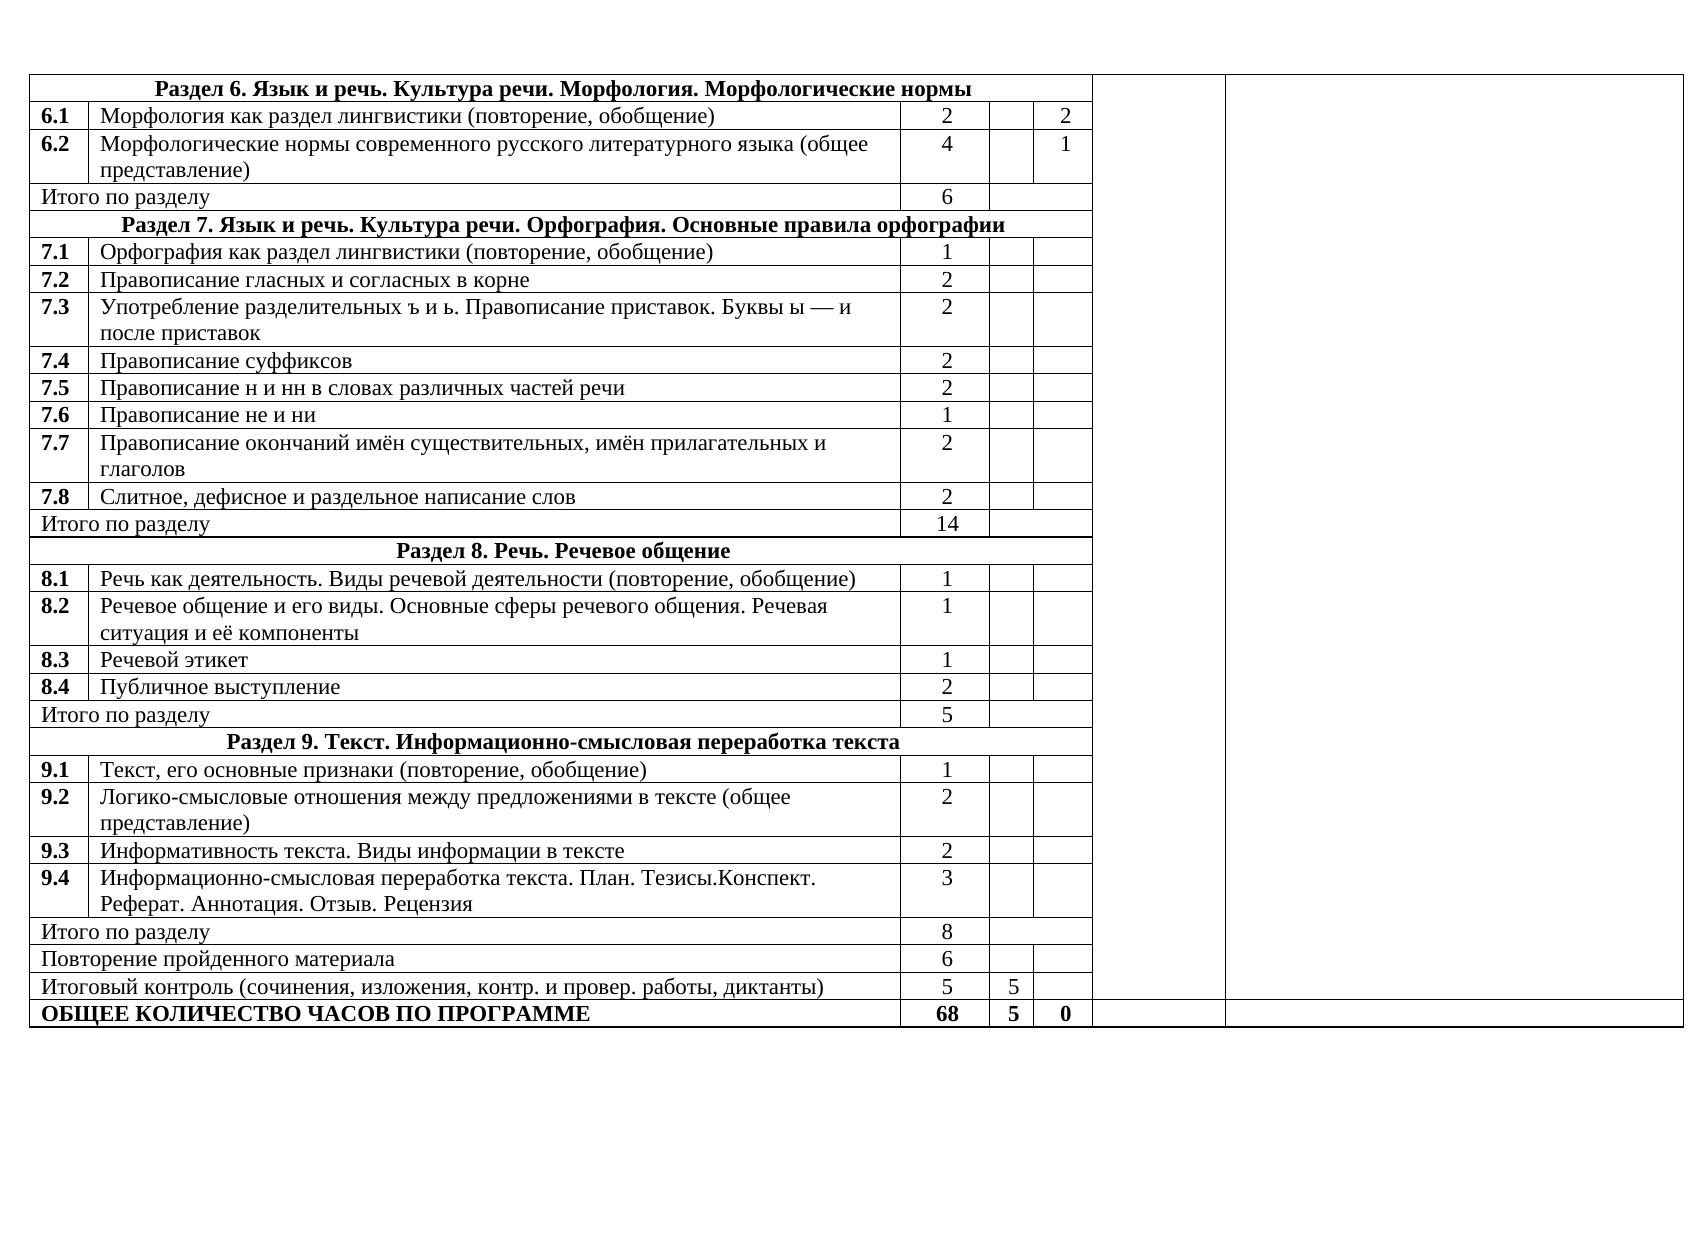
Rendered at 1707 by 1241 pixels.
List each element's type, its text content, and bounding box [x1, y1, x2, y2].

table_cell Раздел 9. Текст. Информационно-смысловая переработка текста [30, 728, 1092, 754]
table_cell 4 [901, 130, 989, 182]
table_cell 8.4 [30, 674, 88, 700]
table_cell Правописание суффиксов [89, 347, 900, 373]
table_cell 7.2 [30, 266, 88, 292]
table_cell 2 [901, 483, 989, 509]
table_cell Логико-смысловые отношения между предложениями в тексте (общее представление) [89, 783, 900, 836]
table_cell 2 [901, 374, 989, 401]
table_cell Публичное выступление [89, 674, 900, 700]
table_cell Информативность текста. Виды информации в тексте [89, 837, 900, 863]
table_cell 2 [901, 102, 989, 129]
table_cell 1 [901, 402, 989, 428]
table_cell [1034, 238, 1092, 264]
table_cell 2 [901, 347, 989, 373]
table_cell 2 [901, 266, 989, 292]
table_cell Раздел 8. Речь. Речевое общение [30, 538, 1092, 564]
table_cell Раздел 6. Язык и речь. Культура речи. Морфология. Морфологические нормы [30, 75, 1092, 101]
table_cell 2 [901, 674, 989, 700]
table_cell [990, 402, 1033, 428]
table_cell [1034, 783, 1092, 836]
table_cell [1034, 837, 1092, 863]
table_cell [1034, 646, 1092, 672]
table_cell [990, 130, 1033, 182]
table_cell [990, 945, 1033, 972]
table_cell 68 [901, 1000, 989, 1026]
table_cell Текст, его основные признаки (повторение, обобщение) [89, 756, 900, 782]
table_cell [1226, 1000, 1683, 1026]
table_cell [990, 102, 1033, 129]
table_cell 8.2 [30, 592, 88, 645]
table_cell [990, 918, 1092, 944]
table_cell 6 [901, 945, 989, 972]
table_cell Речь как деятельность. Виды речевой деятельности (повторение, обобщение) [89, 565, 900, 591]
table_cell [990, 756, 1033, 782]
table_cell [1034, 347, 1092, 373]
table_cell [990, 674, 1033, 700]
table_cell 7.7 [30, 429, 88, 482]
table_cell [1093, 1000, 1225, 1026]
table_cell [1034, 402, 1092, 428]
table_cell Итого по разделу [30, 184, 900, 210]
table_cell [990, 701, 1092, 727]
table_cell [990, 374, 1033, 401]
table_cell Повторение пройденного материала [30, 945, 900, 972]
table_cell 2 [901, 783, 989, 836]
table_cell [1034, 756, 1092, 782]
table_cell 1 [901, 592, 989, 645]
table_cell [1034, 293, 1092, 346]
table_cell [990, 347, 1033, 373]
table_cell Морфологические нормы современного русского литературного языка (общее представление) [89, 130, 900, 182]
table_cell [990, 293, 1033, 346]
table_cell Правописание окончаний имён существительных, имён прилагательных и глаголов [89, 429, 900, 482]
table_cell 7.8 [30, 483, 88, 509]
table_cell 14 [901, 510, 989, 536]
table_cell [1034, 266, 1092, 292]
table_cell 1 [901, 646, 989, 672]
table_cell 7.4 [30, 347, 88, 373]
table_cell Правописание н и нн в словах различных частей речи [89, 374, 900, 401]
table_cell [990, 510, 1092, 536]
table_cell 5 [901, 973, 989, 999]
table_cell [990, 238, 1033, 264]
table_cell 9.1 [30, 756, 88, 782]
table_cell Правописание не и ни [89, 402, 900, 428]
table_cell Употребление разделительных ъ и ь. Правописание приставок. Буквы ы — и после приставок [89, 293, 900, 346]
table_cell [1034, 945, 1092, 972]
table_cell 8.3 [30, 646, 88, 672]
table_cell [1034, 973, 1092, 999]
table_cell [1034, 674, 1092, 700]
table_cell [1034, 429, 1092, 482]
table_cell [990, 864, 1033, 917]
table_cell [1034, 374, 1092, 401]
table_cell [990, 646, 1033, 672]
table_cell [1034, 592, 1092, 645]
table_cell Итого по разделу [30, 918, 900, 944]
table_cell 7.1 [30, 238, 88, 264]
table_cell 6.2 [30, 130, 88, 182]
table_cell Итого по разделу [30, 701, 900, 727]
table_cell Речевой этикет [89, 646, 900, 672]
table_cell 5 [990, 1000, 1033, 1026]
table_cell 6.1 [30, 102, 88, 129]
table_cell [1034, 565, 1092, 591]
table_cell [990, 266, 1033, 292]
table_cell Информационно-смысловая переработка текста. План. Тезисы.Конспект. Реферат. Аннотация. Отзыв. Рецензия [89, 864, 900, 917]
table_cell Слитное, дефисное и раздельное написание слов [89, 483, 900, 509]
table_cell ОБЩЕЕ КОЛИЧЕСТВО ЧАСОВ ПО ПРОГРАММЕ [30, 1000, 900, 1026]
table_cell [1034, 864, 1092, 917]
table_cell [990, 783, 1033, 836]
table_cell 6 [901, 184, 989, 210]
table_cell Раздел 7. Язык и речь. Культура речи. Орфография. Основные правила орфографии [30, 211, 1092, 237]
table_cell 5 [901, 701, 989, 727]
table_cell 7.5 [30, 374, 88, 401]
table_cell [990, 483, 1033, 509]
table_cell [990, 429, 1033, 482]
table_cell 1 [901, 756, 989, 782]
table_cell [1034, 483, 1092, 509]
table_cell 0 [1034, 1000, 1092, 1026]
table_cell 7.6 [30, 402, 88, 428]
table_cell [990, 592, 1033, 645]
table_cell Итоговый контроль (сочинения, изложения, контр. и провер. работы, диктанты) [30, 973, 900, 999]
table_cell Итого по разделу [30, 510, 900, 536]
table_cell [990, 184, 1092, 210]
table_cell 9.3 [30, 837, 88, 863]
table_cell 2 [901, 293, 989, 346]
table_cell 1 [901, 565, 989, 591]
table_cell 2 [901, 837, 989, 863]
table_cell 8 [901, 918, 989, 944]
table_cell Речевое общение и его виды. Основные сферы речевого общения. Речевая ситуация и её компоненты [89, 592, 900, 645]
table_cell Орфография как раздел лингвистики (повторение, обобщение) [89, 238, 900, 264]
table_cell 1 [901, 238, 989, 264]
table_cell 8.1 [30, 565, 88, 591]
table_cell 2 [901, 429, 989, 482]
table_cell Правописание гласных и согласных в корне [89, 266, 900, 292]
table_cell 7.3 [30, 293, 88, 346]
table_cell [990, 837, 1033, 863]
table_cell 9.4 [30, 864, 88, 917]
table_cell 9.2 [30, 783, 88, 836]
table_cell 5 [990, 973, 1033, 999]
table_cell 3 [901, 864, 989, 917]
table_cell Морфология как раздел лингвистики (повторение, обобщение) [89, 102, 900, 129]
table_cell [990, 565, 1033, 591]
table_cell 2 [1034, 102, 1092, 129]
table_cell 1 [1034, 130, 1092, 182]
